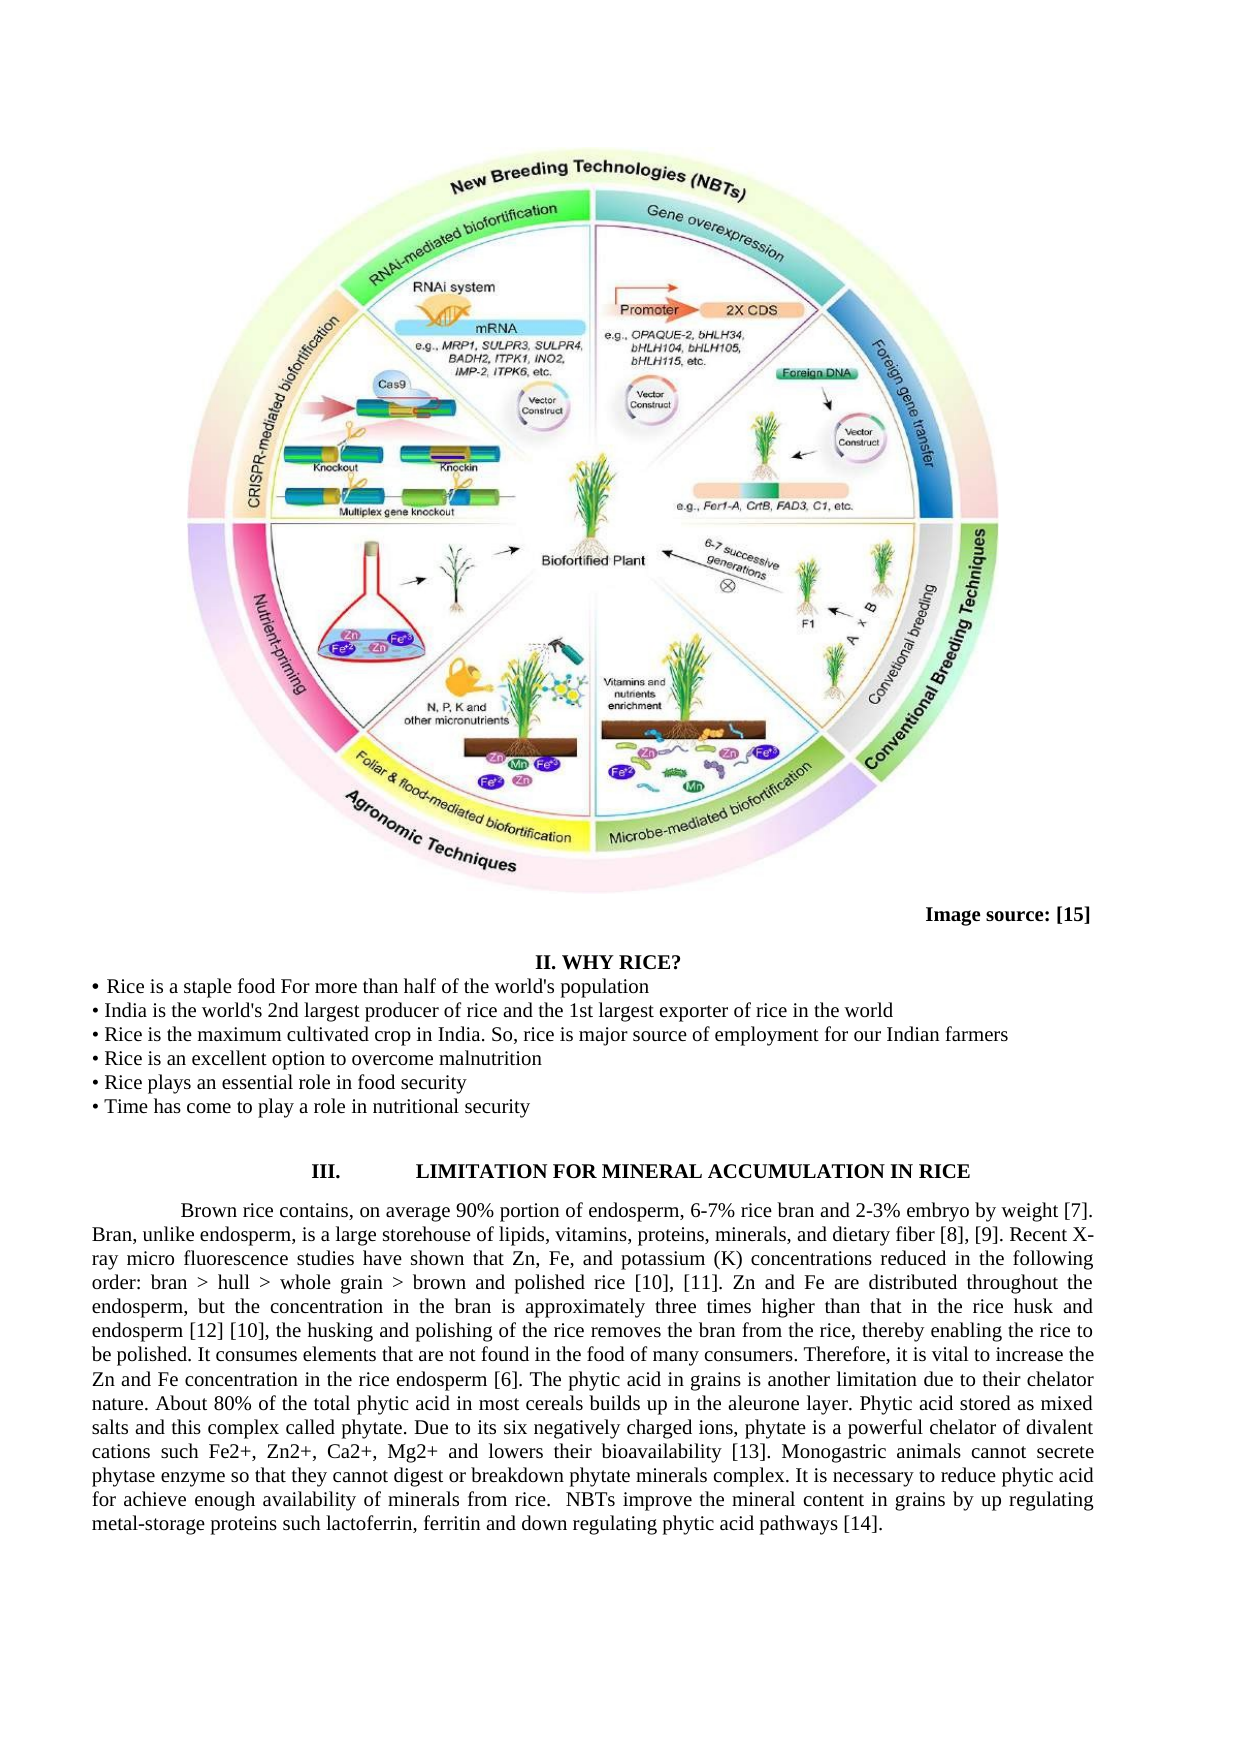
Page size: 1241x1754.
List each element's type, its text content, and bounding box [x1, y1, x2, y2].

text • Time has come to play a role in nutritional security [92, 1094, 1219, 1118]
text • Rice is an excellent option to overcome malnutrition [92, 1046, 1219, 1070]
subtitle Image source: [15] [92, 902, 1091, 926]
list Rice is a staple food For more than half of the world's population [92, 974, 1219, 998]
text • Rice is the maximum cultivated crop in India. So, rice is major source of employment for our Indian farmers [92, 1022, 1219, 1046]
text • India is the world's 2nd largest producer of rice and the 1st largest exporter of rice in the world [92, 998, 1219, 1022]
subtitle LIMITATION FOR MINERAL ACCUMULATION IN RICE [62, 1159, 1219, 1183]
subtitle Brown rice contains, on average 90% portion of endosperm, 6-7% rice bran and 2-3% embryo by weight [7]. Bran, unlike endosperm, is a large storehouse of lipids, vitamins, proteins, minerals, and dietary fiber [8], [9]. Recent X-ray micro fluorescence studies have shown that Zn, Fe, and potassium (K) concentrations reduced in the following order: bran > hull > whole grain > brown and polished rice [10], [11]. Zn and Fe are distributed throughout the endosperm, but the concentration in the bran is approximately three times higher than that in the rice husk and endosperm [12] [10], the husking and polishing of the rice removes the bran from the rice, thereby enabling the rice to be polished. It consumes elements that are not found in the food of many consumers. Therefore, it is vital to increase the Zn and Fe concentration in the rice endosperm [6]. The phytic acid in grains is another limitation due to their chelator nature. About 80% of the total phytic acid in most cereals builds up in the aleurone layer. Phytic acid stored as mixed salts and this complex called phytate. Due to its six negatively charged ions, phytate is a powerful chelator of divalent cations such Fe2+, Zn2+, Ca2+, Mg2+ and lowers their bioavailability [13]. Monogastric animals cannot secrete phytase enzyme so that they cannot digest or breakdown phytate minerals complex. It is necessary to reduce phytic acid for achieve enough availability of minerals from rice. NBTs improve the mineral content in grains by up regulating metal-storage proteins such lactoferrin, ferritin and down regulating phytic acid pathways [14]. [92, 1198, 1095, 1535]
text • Rice plays an essential role in food security [92, 1070, 1219, 1094]
list WHY RICE? [535, 950, 1219, 974]
picture [186, 147, 999, 894]
